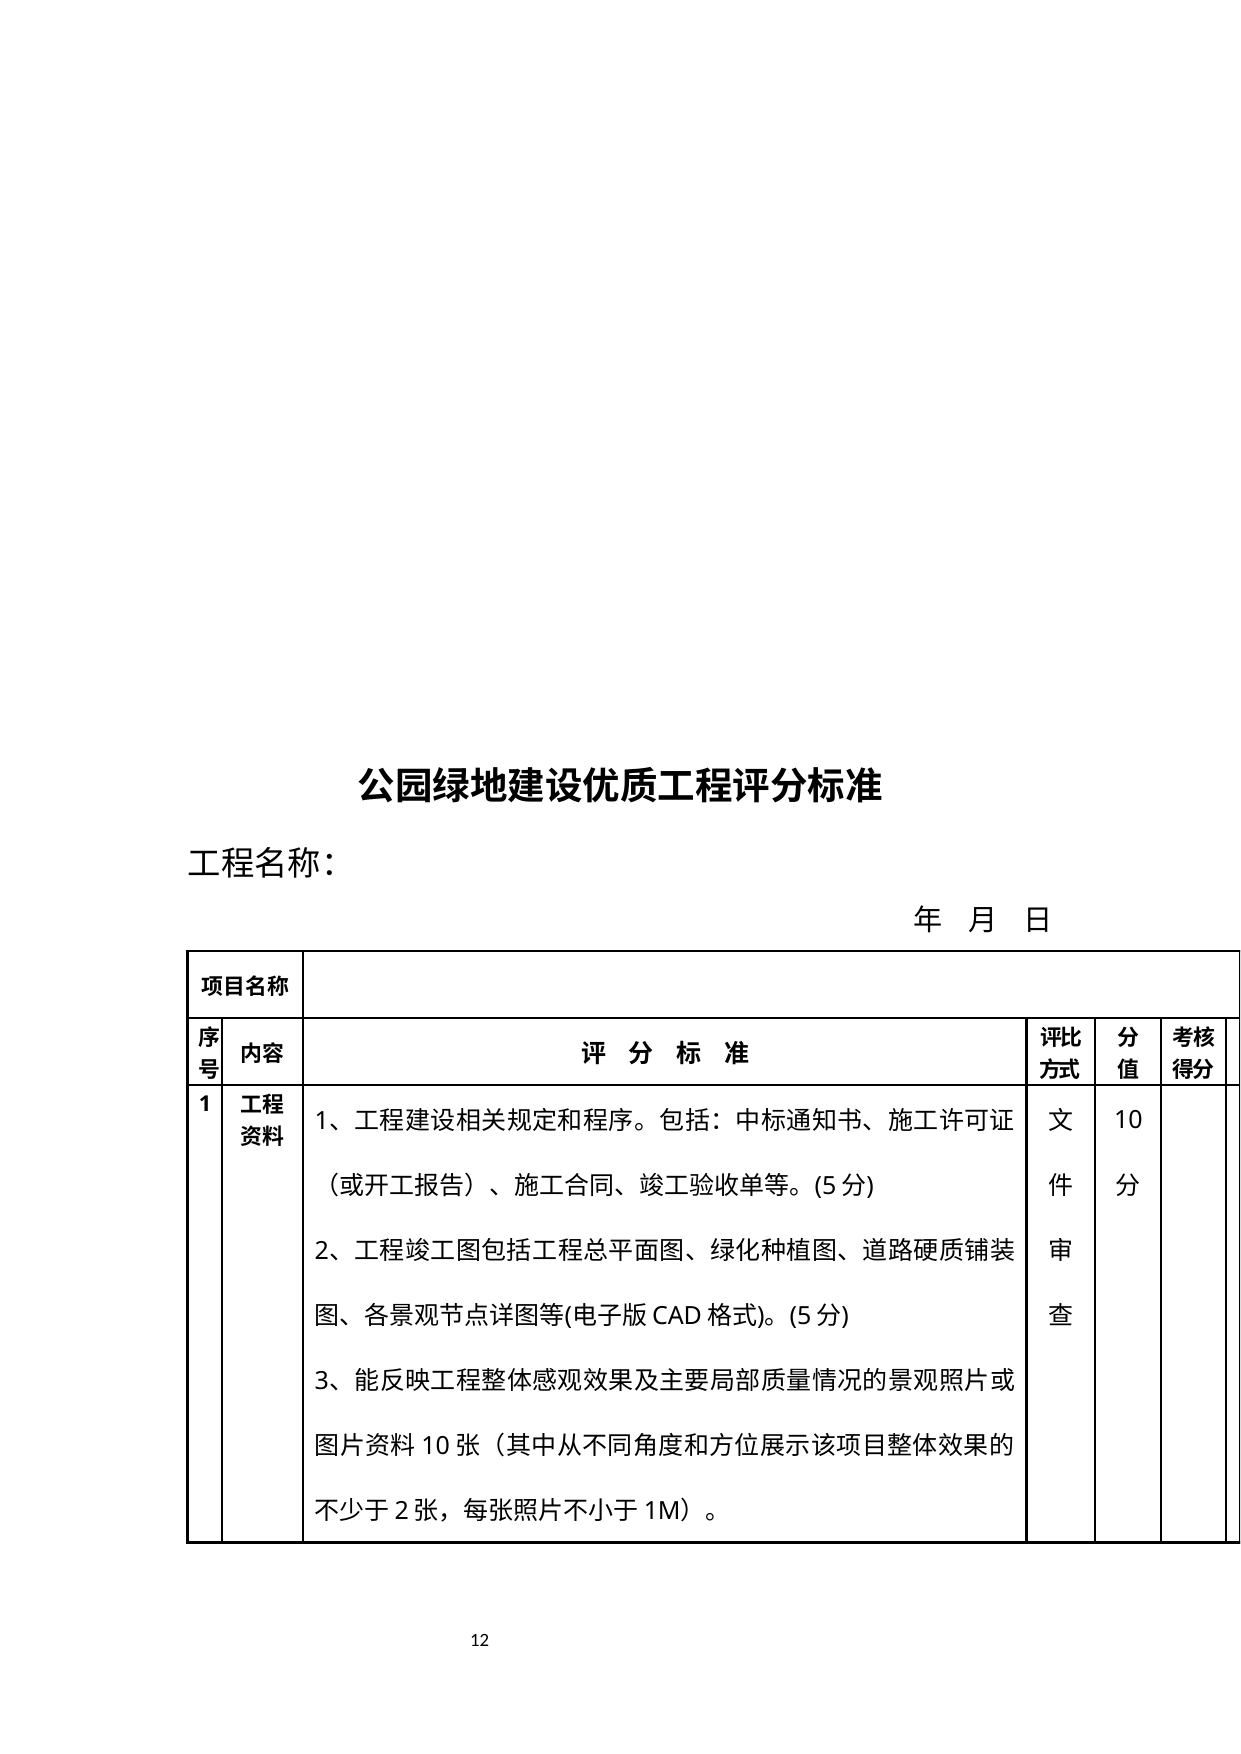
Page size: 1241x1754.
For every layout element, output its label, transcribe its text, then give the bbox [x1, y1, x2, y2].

table_cell 评 分 标 准 [304, 1019, 1025, 1084]
text 公园绿地建设优质工程评分标准 [187, 756, 1053, 810]
table_header 项目名称 [189, 952, 302, 1017]
table_cell 序号 [189, 1019, 221, 1084]
table_cell [1227, 1086, 1239, 1541]
text 工程名称： [187, 837, 1053, 885]
table_cell 1 [189, 1086, 221, 1541]
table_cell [304, 1086, 1025, 1541]
table_cell 分值 [1096, 1019, 1160, 1084]
table_cell 内容 [223, 1019, 302, 1084]
table_cell 10分 [1096, 1086, 1160, 1541]
table_cell 评比方式 [1028, 1019, 1094, 1084]
table_header [304, 952, 1239, 1017]
table_cell 文件审查 [1028, 1086, 1094, 1541]
table_cell 工程 资料 [223, 1086, 302, 1541]
table_cell [1162, 1086, 1225, 1541]
table_cell 考核得分 [1162, 1019, 1225, 1084]
text 年 月 日 [187, 885, 1053, 950]
